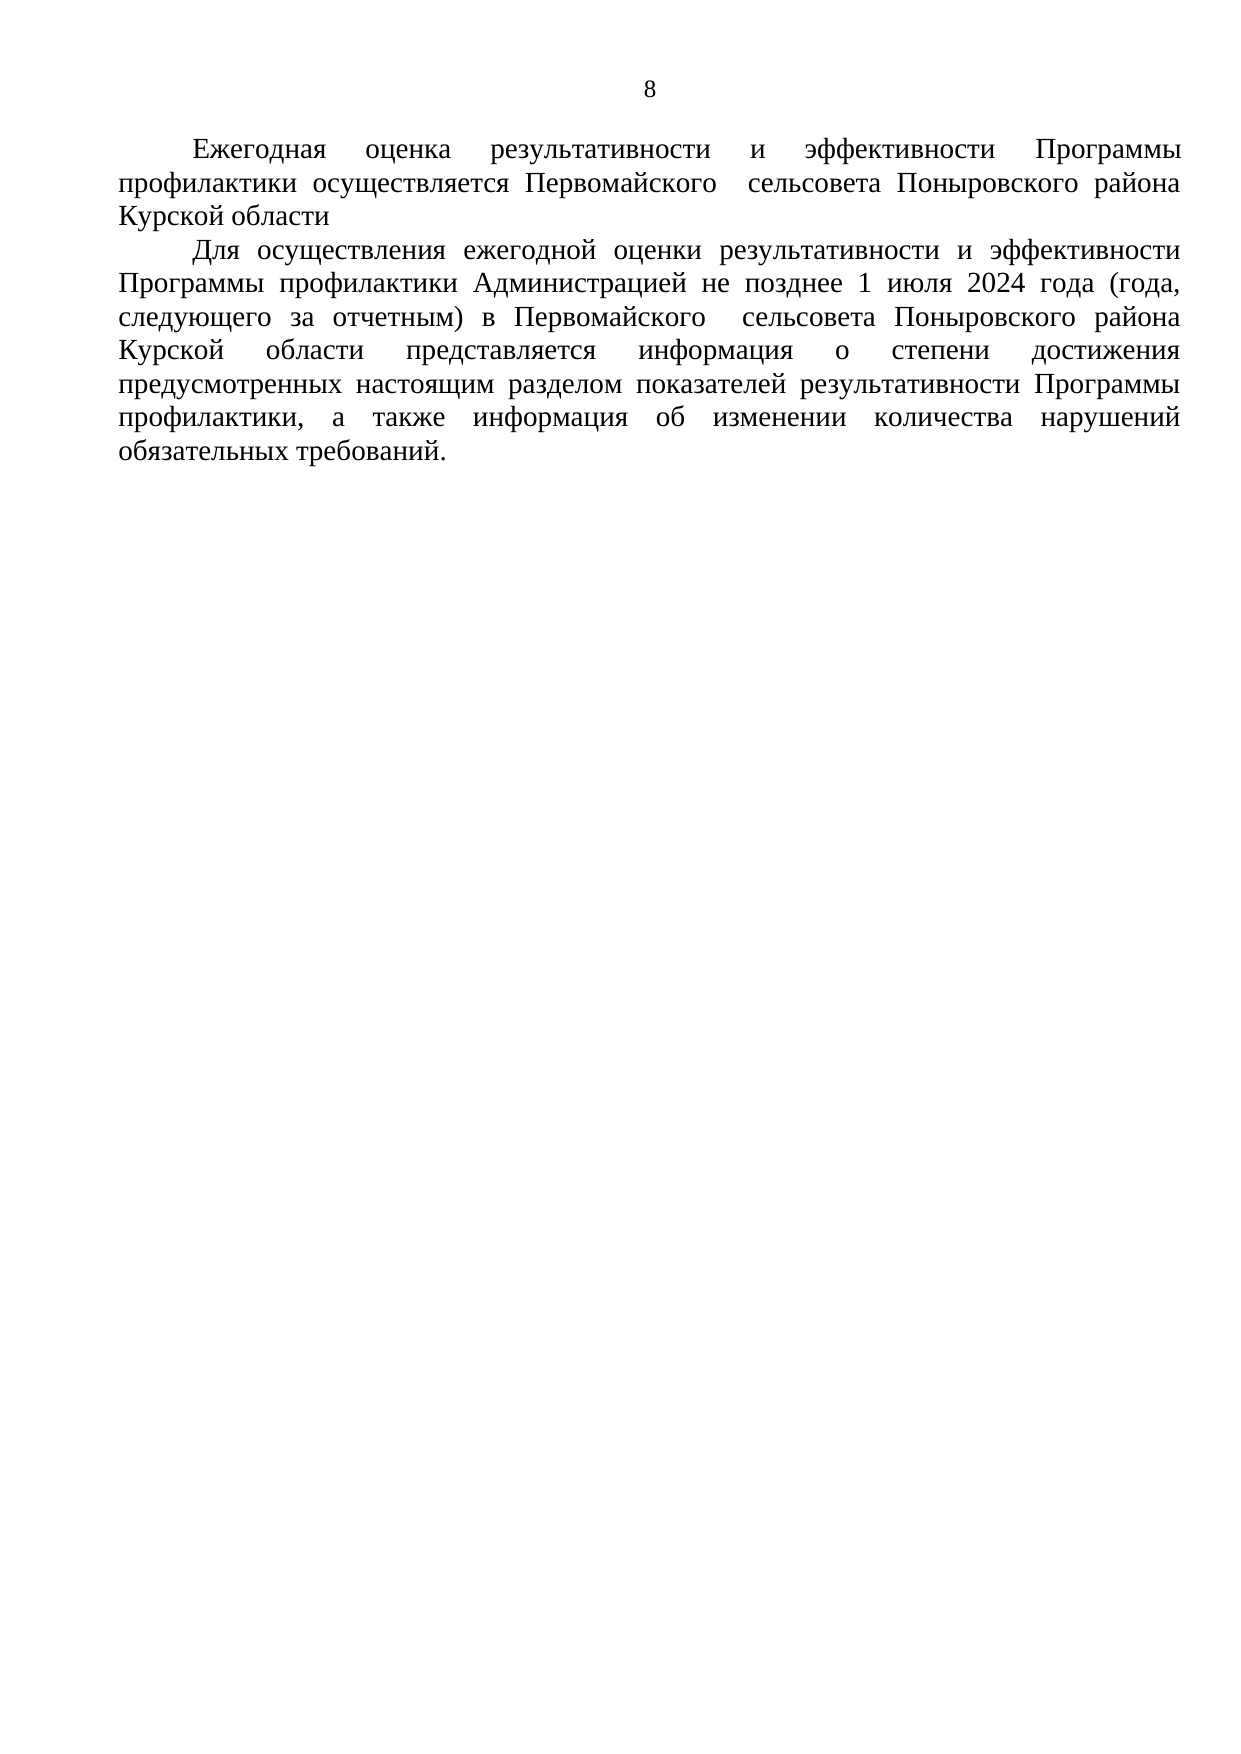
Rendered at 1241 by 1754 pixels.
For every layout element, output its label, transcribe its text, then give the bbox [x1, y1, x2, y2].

text Для осуществления ежегодной оценки результативности и эффективности Программы профилактики Администрацией не позднее 1 июля 2024 года (года, следующего за отчетным) в Первомайского сельсовета Поныровского района Курской области представляется информация о степени достижения предусмотренных настоящим разделом показателей результативности Программы профилактики, а также информация об изменении количества нарушений обязательных требований. [118, 232, 1181, 467]
text Ежегодная оценка результативности и эффективности Программы профилактики осуществляется Первомайского сельсовета Поныровского района Курской области [118, 131, 1181, 232]
